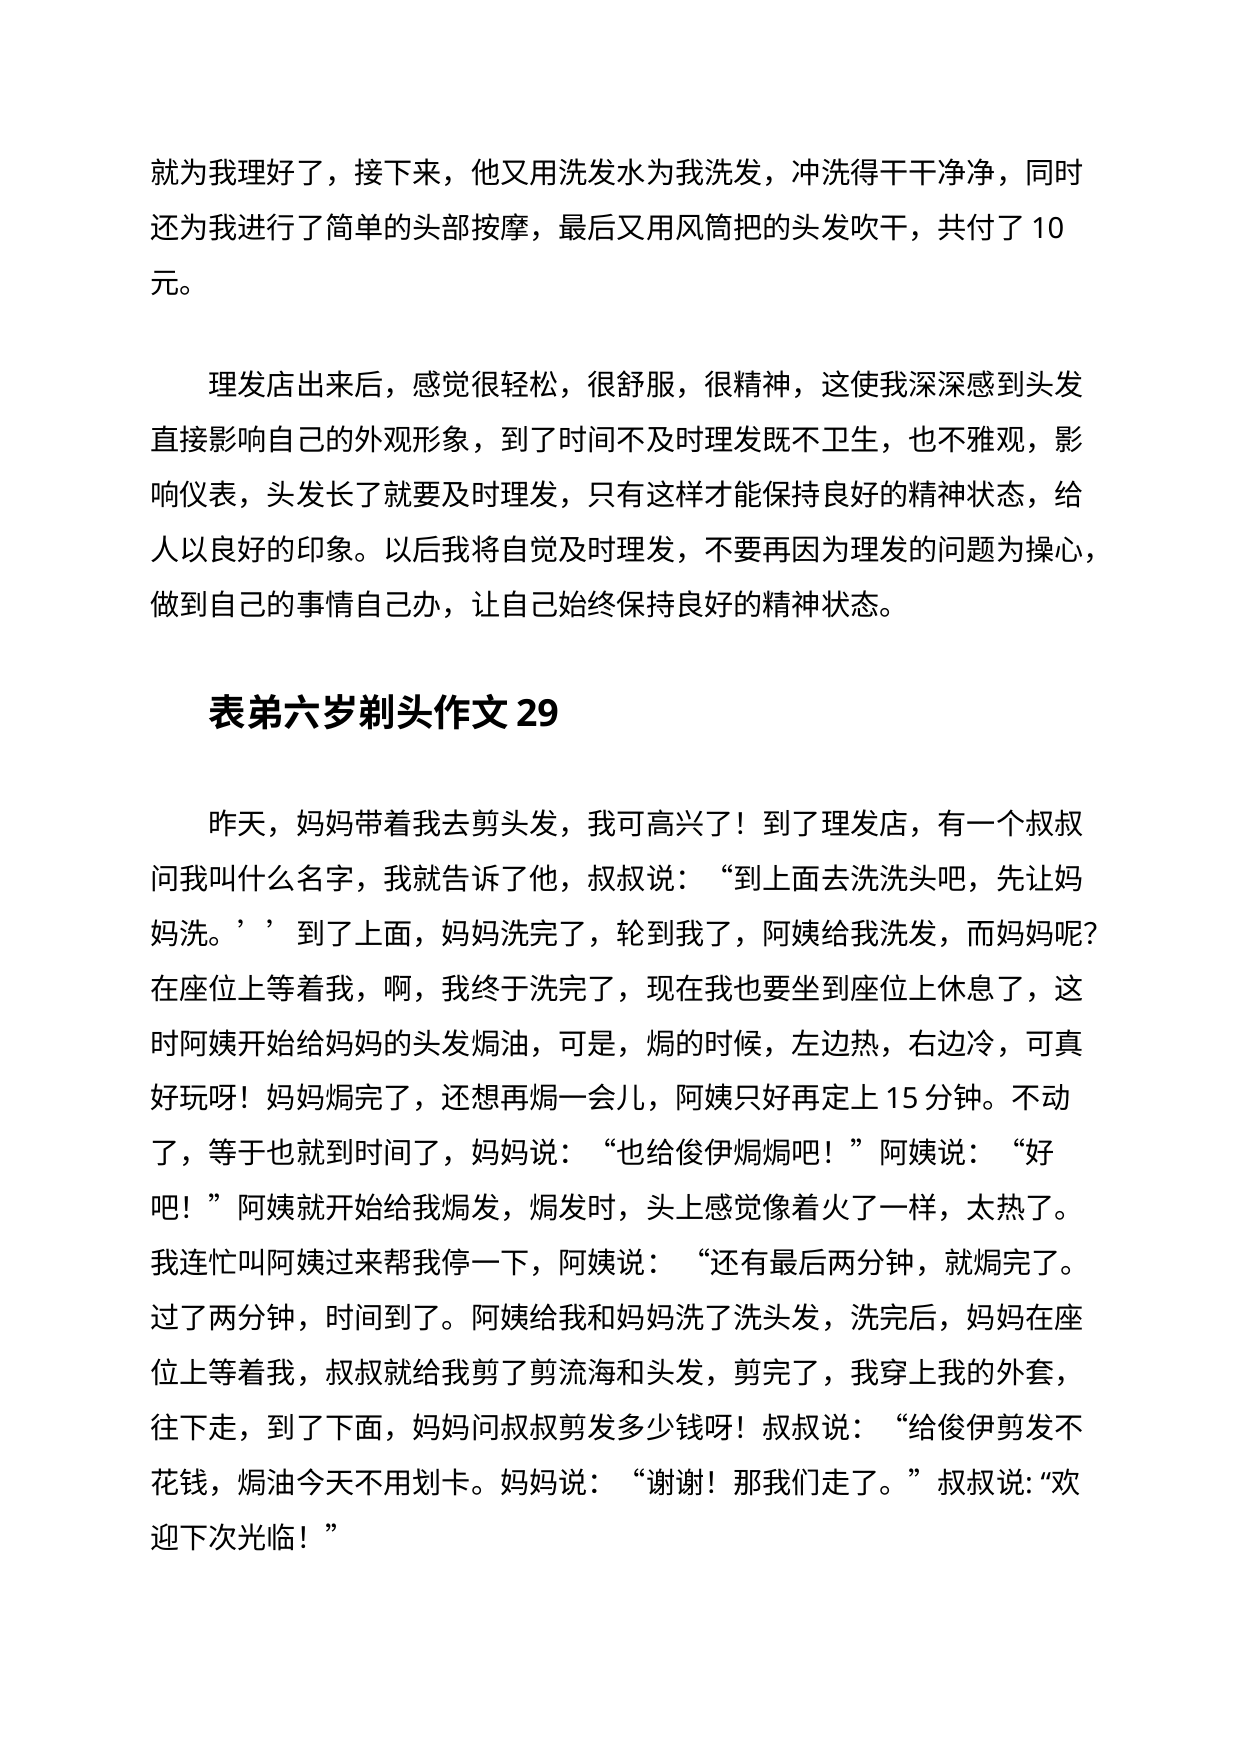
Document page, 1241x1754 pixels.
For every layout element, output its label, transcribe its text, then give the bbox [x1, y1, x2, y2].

text 表弟六岁剃头作文29 [150, 683, 1090, 737]
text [150, 150, 1090, 302]
text 昨天，妈妈带着我去剪头发，我可高兴了！到了理发店，有一个叔叔问我叫什么名字，我就告诉了他，叔叔说：“到上面去洗洗头吧，先让妈妈洗。’’到了上面，妈妈洗完了，轮到我了，阿姨给我洗发，而妈妈呢？在座位上等着我，啊，我终于洗完了，现在我也要坐到座位上休息了，这时阿姨开始给妈妈的头发焗油，可是，焗的时候，左边热，右边冷，可真好玩呀！妈妈焗完了，还想再焗一会儿，阿姨只好再定上15分钟。不动了，等于也就到时间了，妈妈说：“也给俊伊焗焗吧！”阿姨说：“好吧！”阿姨就开始给我焗发，焗发时，头上感觉像着火了一样，太热了。我连忙叫阿姨过来帮我停一下，阿姨说： “还有最后两分钟，就焗完了。过了两分钟，时间到了。阿姨给我和妈妈洗了洗头发，洗完后，妈妈在座位上等着我，叔叔就给我剪了剪流海和头发，剪完了，我穿上我的外套，往下走，到了下面，妈妈问叔叔剪发多少钱呀！叔叔说：“给俊伊剪发不花钱，焗油今天不用划卡。妈妈说：“谢谢！那我们走了。”叔叔说: “欢迎下次光临！” [150, 801, 1090, 1557]
text 理发店出来后，感觉很轻松，很舒服，很精神，这使我深深感到头发直接影响自己的外观形象，到了时间不及时理发既不卫生，也不雅观，影响仪表，头发长了就要及时理发，只有这样才能保持良好的精神状态，给人以良好的印象。以后我将自觉及时理发，不要再因为理发的问题为操心，做到自己的事情自己办，让自己始终保持良好的精神状态。 [150, 362, 1090, 623]
